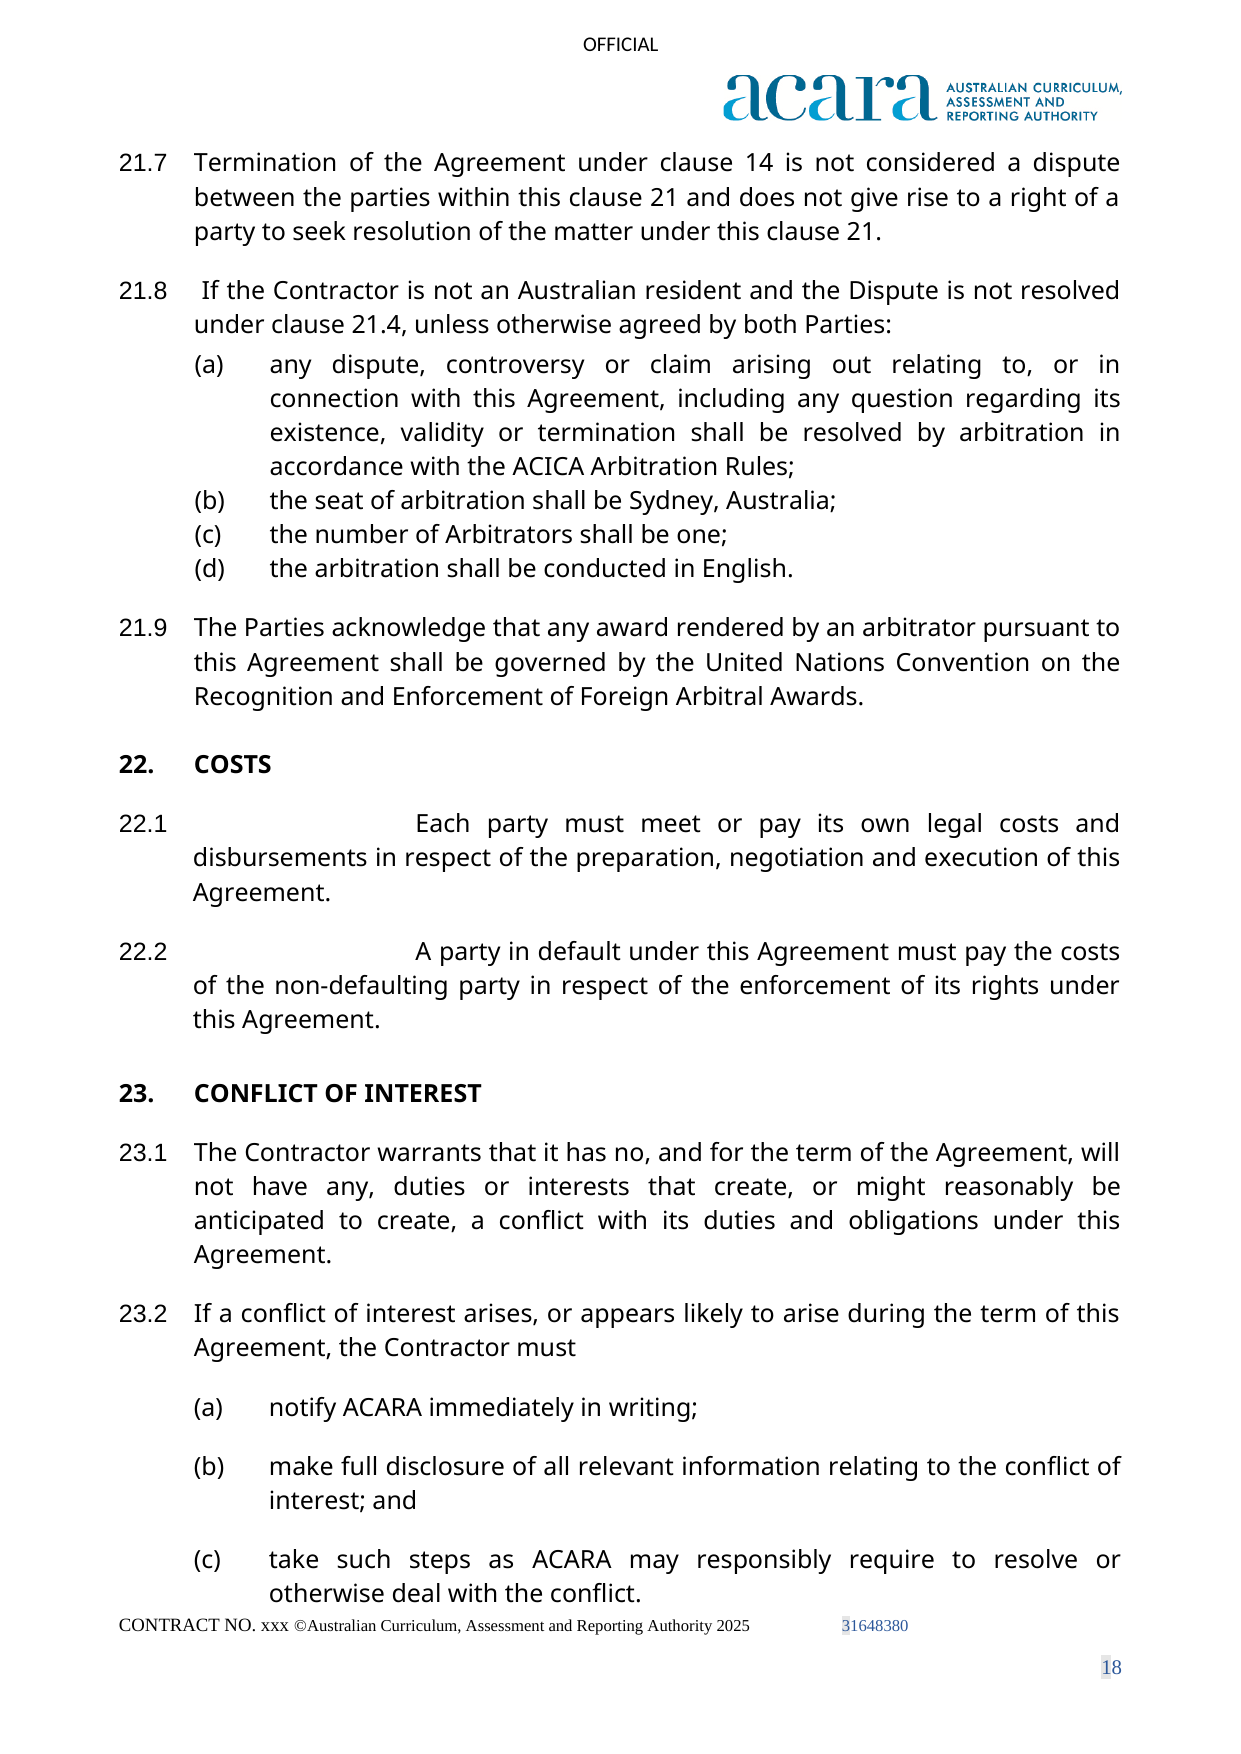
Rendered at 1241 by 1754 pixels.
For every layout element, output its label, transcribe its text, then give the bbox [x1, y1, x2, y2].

picture [752, 75, 782, 121]
text (c) take such steps as ACARA may responsibly require to resolve or otherwise deal with the conflict. [194, 1541, 1122, 1609]
subtitle CONFLICT OF INTEREST [119, 1076, 1122, 1110]
picture [723, 75, 754, 121]
list the number of Arbitrators shall be one; [194, 517, 1122, 551]
subtitle The Contractor warrants that it has no, and for the term of the Agreement, will not have any, duties or interests that create, or might reasonably be anticipated to create, a conflict with its duties and obligations under this Agreement. [119, 1135, 1122, 1271]
list the seat of arbitration shall be Sydney, Australia; [194, 483, 1122, 517]
subtitle The Parties acknowledge that any award rendered by an arbitrator pursuant to this Agreement shall be governed by the United Nations Convention on the Recognition and Enforcement of Foreign Arbitral Awards. [119, 610, 1122, 712]
picture [838, 75, 924, 121]
subtitle If a conflict of interest arises, or appears likely to arise during the term of this Agreement, the Contractor must [119, 1296, 1122, 1364]
subtitle Termination of the Agreement under clause 14 is not considered a dispute between the parties within this clause 21 and does not give rise to a right of a party to seek resolution of the matter under this clause 21. [119, 145, 1122, 247]
picture [777, 75, 841, 121]
text (b) make full disclosure of all relevant information relating to the conflict of interest; and [194, 1448, 1122, 1516]
text (a) notify ACARA immediately in writing; [194, 1389, 1122, 1423]
picture [922, 75, 1122, 121]
list the arbitration shall be conducted in English. [194, 551, 1122, 585]
subtitle A party in default under this Agreement must pay the costs of the non-defaulting party in respect of the enforcement of its rights under this Agreement. [119, 933, 1122, 1035]
subtitle If the Contractor is not an Australian resident and the Dispute is not resolved under clause 21.4, unless otherwise agreed by both Parties: [119, 272, 1122, 340]
subtitle COSTS [119, 747, 1122, 781]
subtitle Each party must meet or pay its own legal costs and disbursements in respect of the preparation, negotiation and execution of this Agreement. [119, 806, 1122, 908]
list any dispute, controversy or claim arising out relating to, or in connection with this Agreement, including any question regarding its existence, validity or termination shall be resolved by arbitration in accordance with the ACICA Arbitration Rules; [194, 347, 1122, 483]
